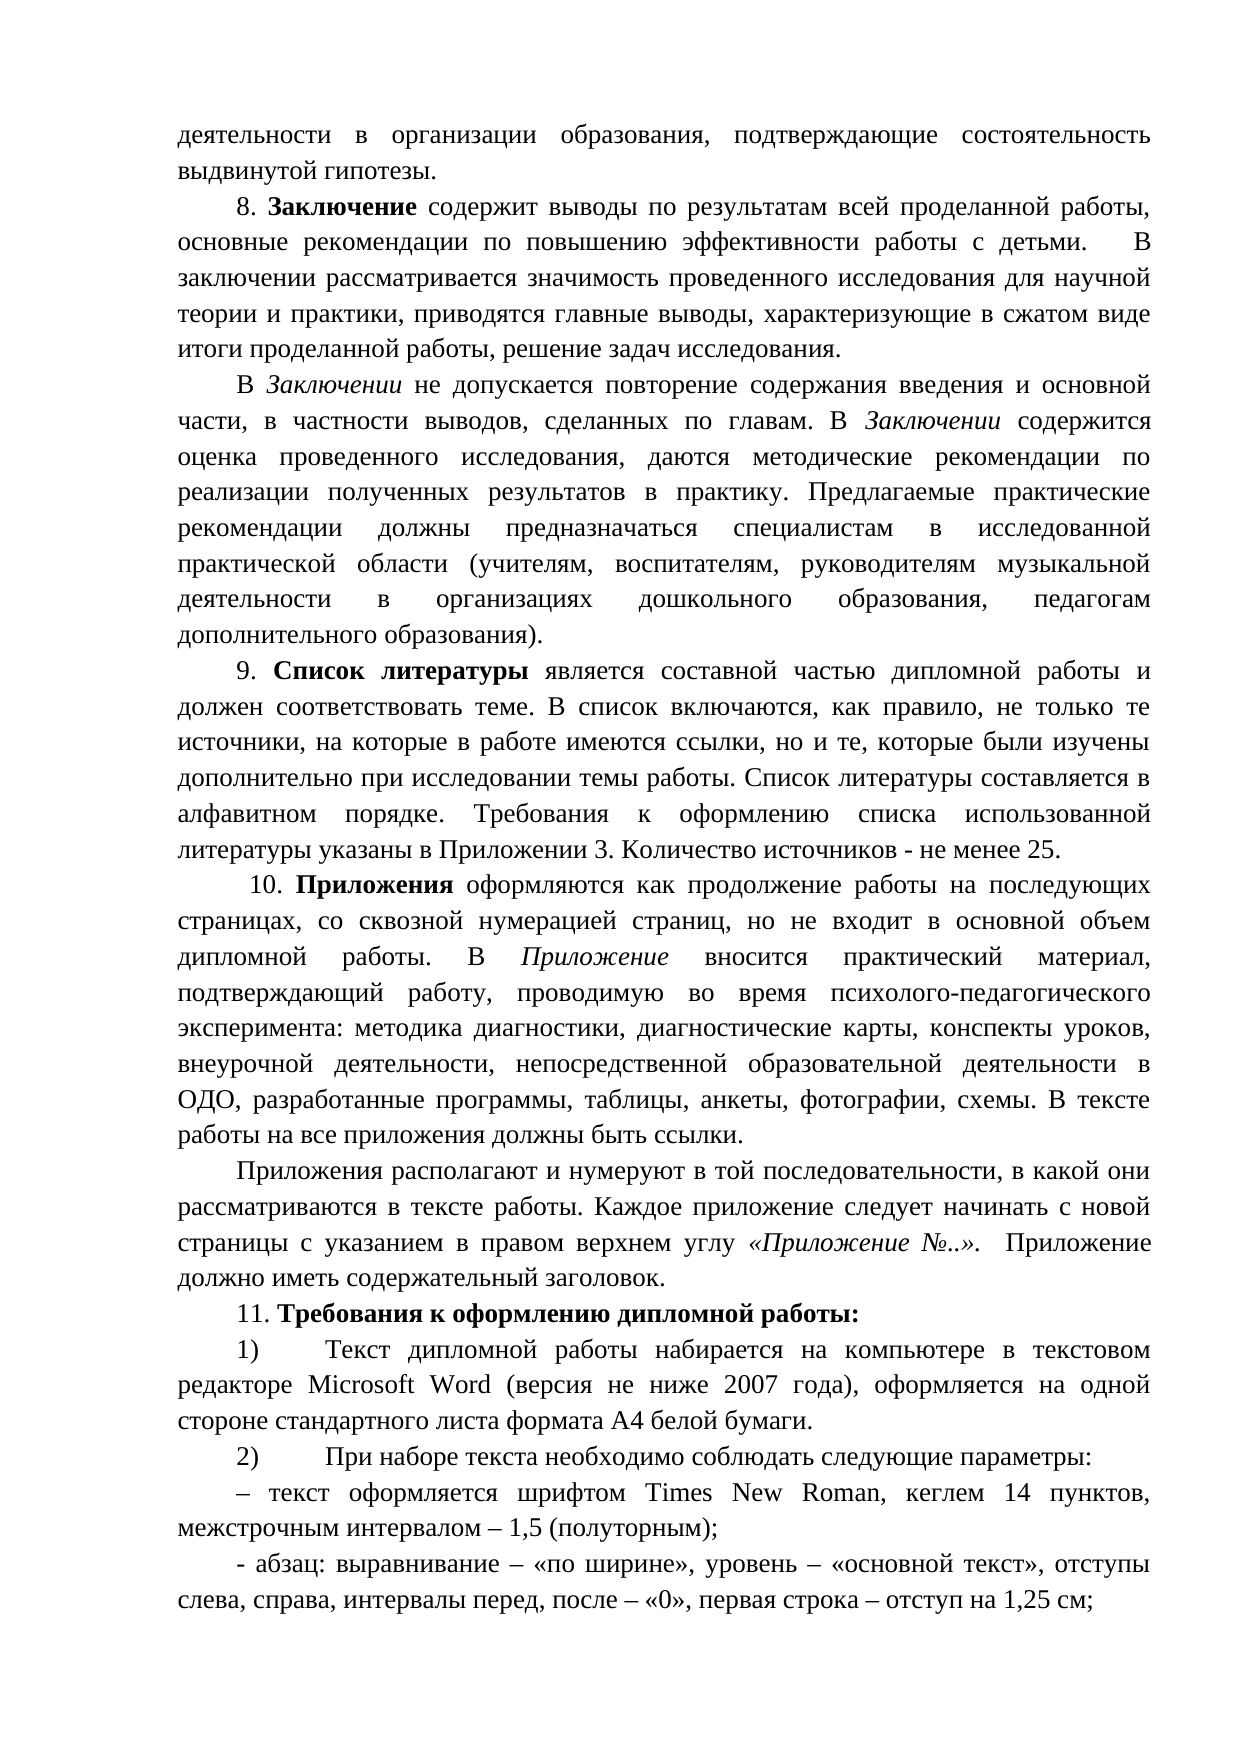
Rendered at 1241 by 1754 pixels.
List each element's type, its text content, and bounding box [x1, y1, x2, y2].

text 11. Требования к оформлению дипломной работы: [177, 1297, 1152, 1328]
text – текст оформляется шрифтом Times New Roman, кеглем 14 пунктов, межстрочным интервалом – 1,5 (полуторным); [177, 1476, 1152, 1543]
list При наборе текста необходимо соблюдать следующие параметры: [177, 1440, 1152, 1471]
text 10. Приложения оформляются как продолжение работы на последующих страницах, со сквозной нумерацией страниц, но не входит в основной объем дипломной работы. В Приложение вносится практический материал, подтверждающий работу, проводимую во время психолого-педагогического эксперимента: методика диагностики, диагностические карты, конспекты уроков, внеурочной деятельности, непосредственной образовательной деятельности в ОДО, разработанные программы, таблицы, анкеты, фотографии, схемы. В тексте работы на все приложения должны быть ссылки. [177, 868, 1152, 1150]
text 8. Заключение содержит выводы по результатам всей проделанной работы, основные рекомендации по повышению эффективности работы с детьми. В заключении рассматривается значимость проведенного исследования для научной теории и практики, приводятся главные выводы, характеризующие в сжатом виде итоги проделанной работы, решение задач исследования. [177, 189, 1152, 364]
text 9. Список литературы является составной частью дипломной работы и должен соответствовать теме. В список включаются, как правило, не только те источники, на которые в работе имеются ссылки, но и те, которые были изучены дополнительно при исследовании темы работы. Список литературы составляется в алфавитном порядке. Требования к оформлению списка использованной литературы указаны в Приложении 3. Количество источников - не менее 25. [177, 654, 1152, 864]
text Приложения располагают и нумеруют в той последовательности, в какой они рассматриваются в тексте работы. Каждое приложение следует начинать с новой страницы с указанием в правом верхнем углу «Приложение №..». Приложение должно иметь содержательный заголовок. [177, 1154, 1152, 1293]
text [177, 118, 1152, 185]
list Текст дипломной работы набирается на компьютере в текстовом редакторе Microsoft Word (версия не ниже 2007 года), оформляется на одной стороне стандартного листа формата А4 белой бумаги. [177, 1333, 1152, 1436]
text В Заключении не допускается повторение содержания введения и основной части, в частности выводов, сделанных по главам. В Заключении содержится оценка проведенного исследования, даются методические рекомендации по реализации полученных результатов в практику. Предлагаемые практические рекомендации должны предназначаться специалистам в исследованной практической области (учителям, воспитателям, руководителям музыкальной деятельности в организациях дошкольного образования, педагогам дополнительного образования). [177, 368, 1152, 649]
text - абзац: выравнивание – «по ширине», уровень – «основной текст», отступы слева, справа, интервалы перед, после – «0», первая строка – отступ на 1,25 см; [177, 1547, 1152, 1614]
